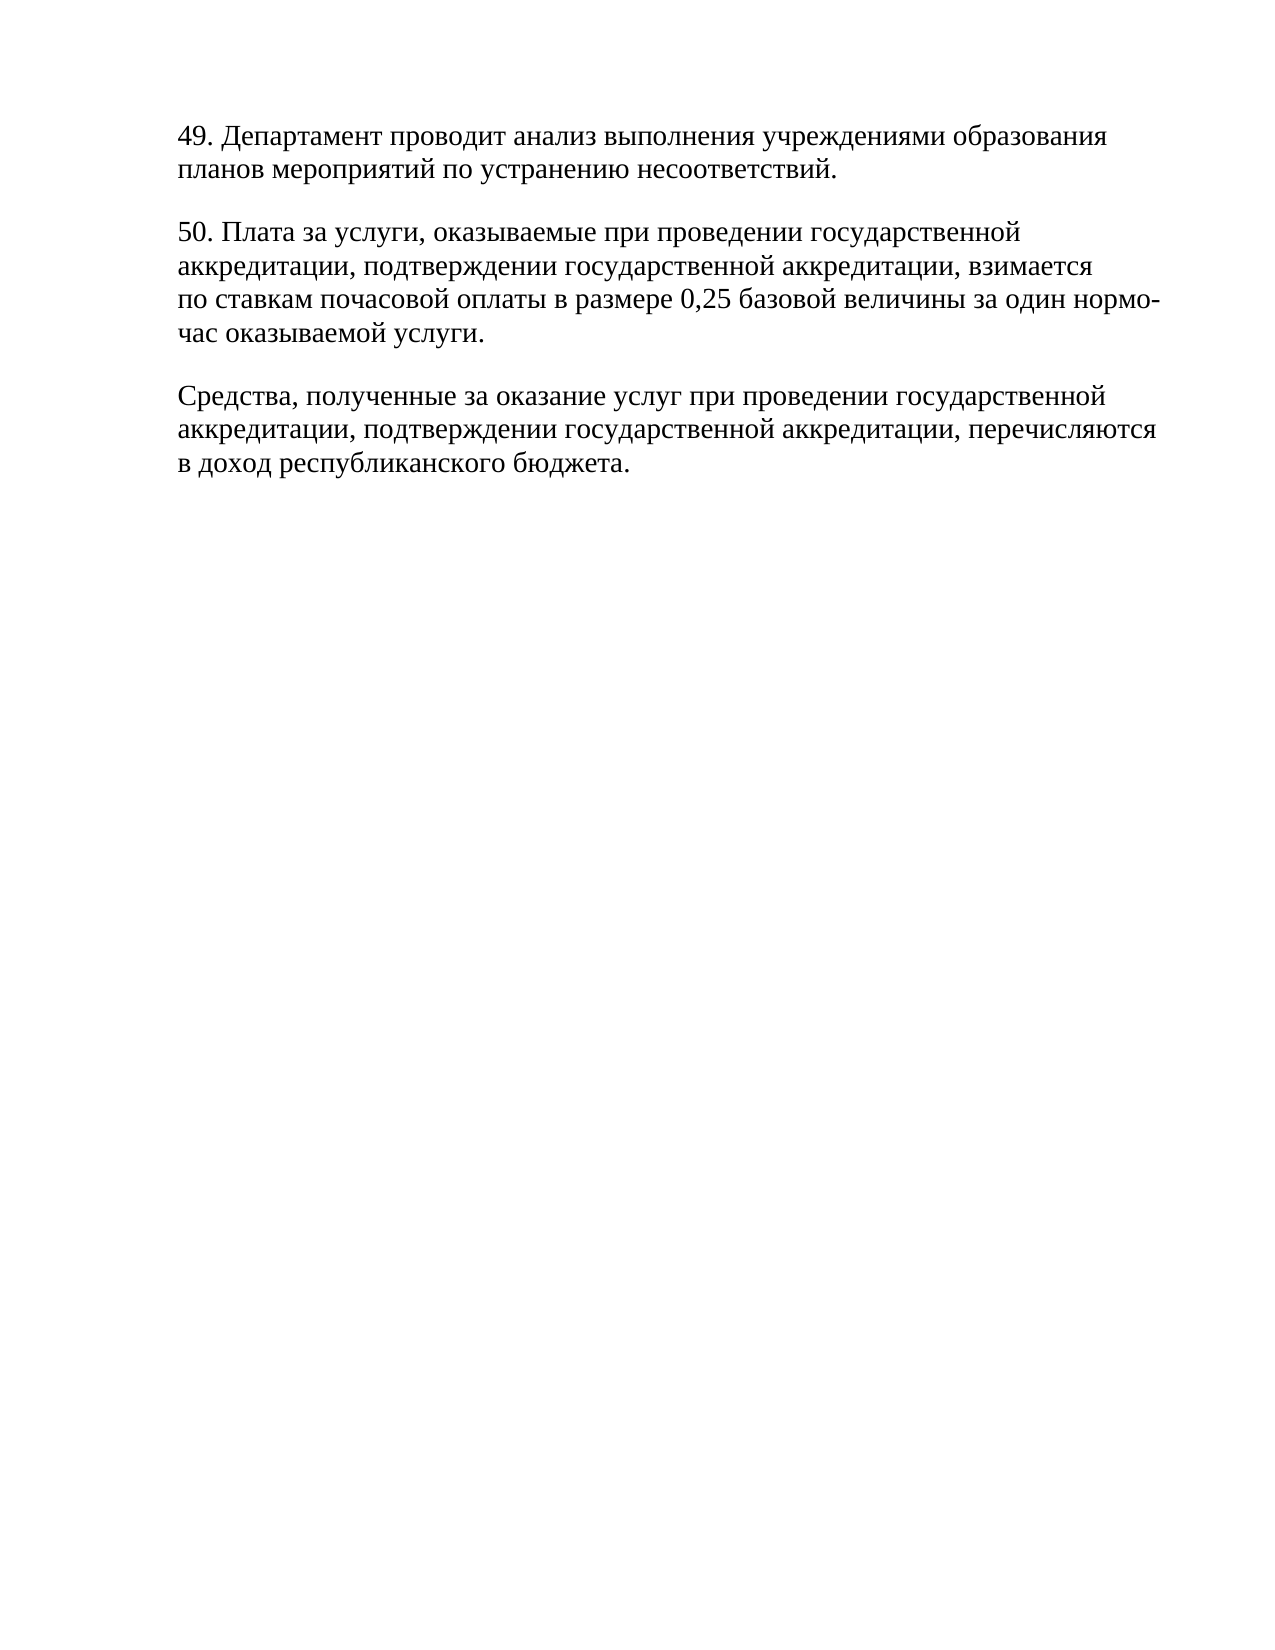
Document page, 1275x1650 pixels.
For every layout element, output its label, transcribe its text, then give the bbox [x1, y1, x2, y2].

text 49. Департамент проводит анализ выполнения учреждениями образования планов мероприятий по устранению несоответствий. [177, 118, 1186, 185]
text 50. Плата за услуги, оказываемые при проведении государственной аккредитации, подтверждении государственной аккредитации, взимается по ставкам почасовой оплаты в размере 0,25 базовой величины за один нормо-час оказываемой услуги. [177, 214, 1186, 348]
text Средства, полученные за оказание услуг при проведении государственной аккредитации, подтверждении государственной аккредитации, перечисляются в доход республиканского бюджета. [177, 378, 1186, 478]
